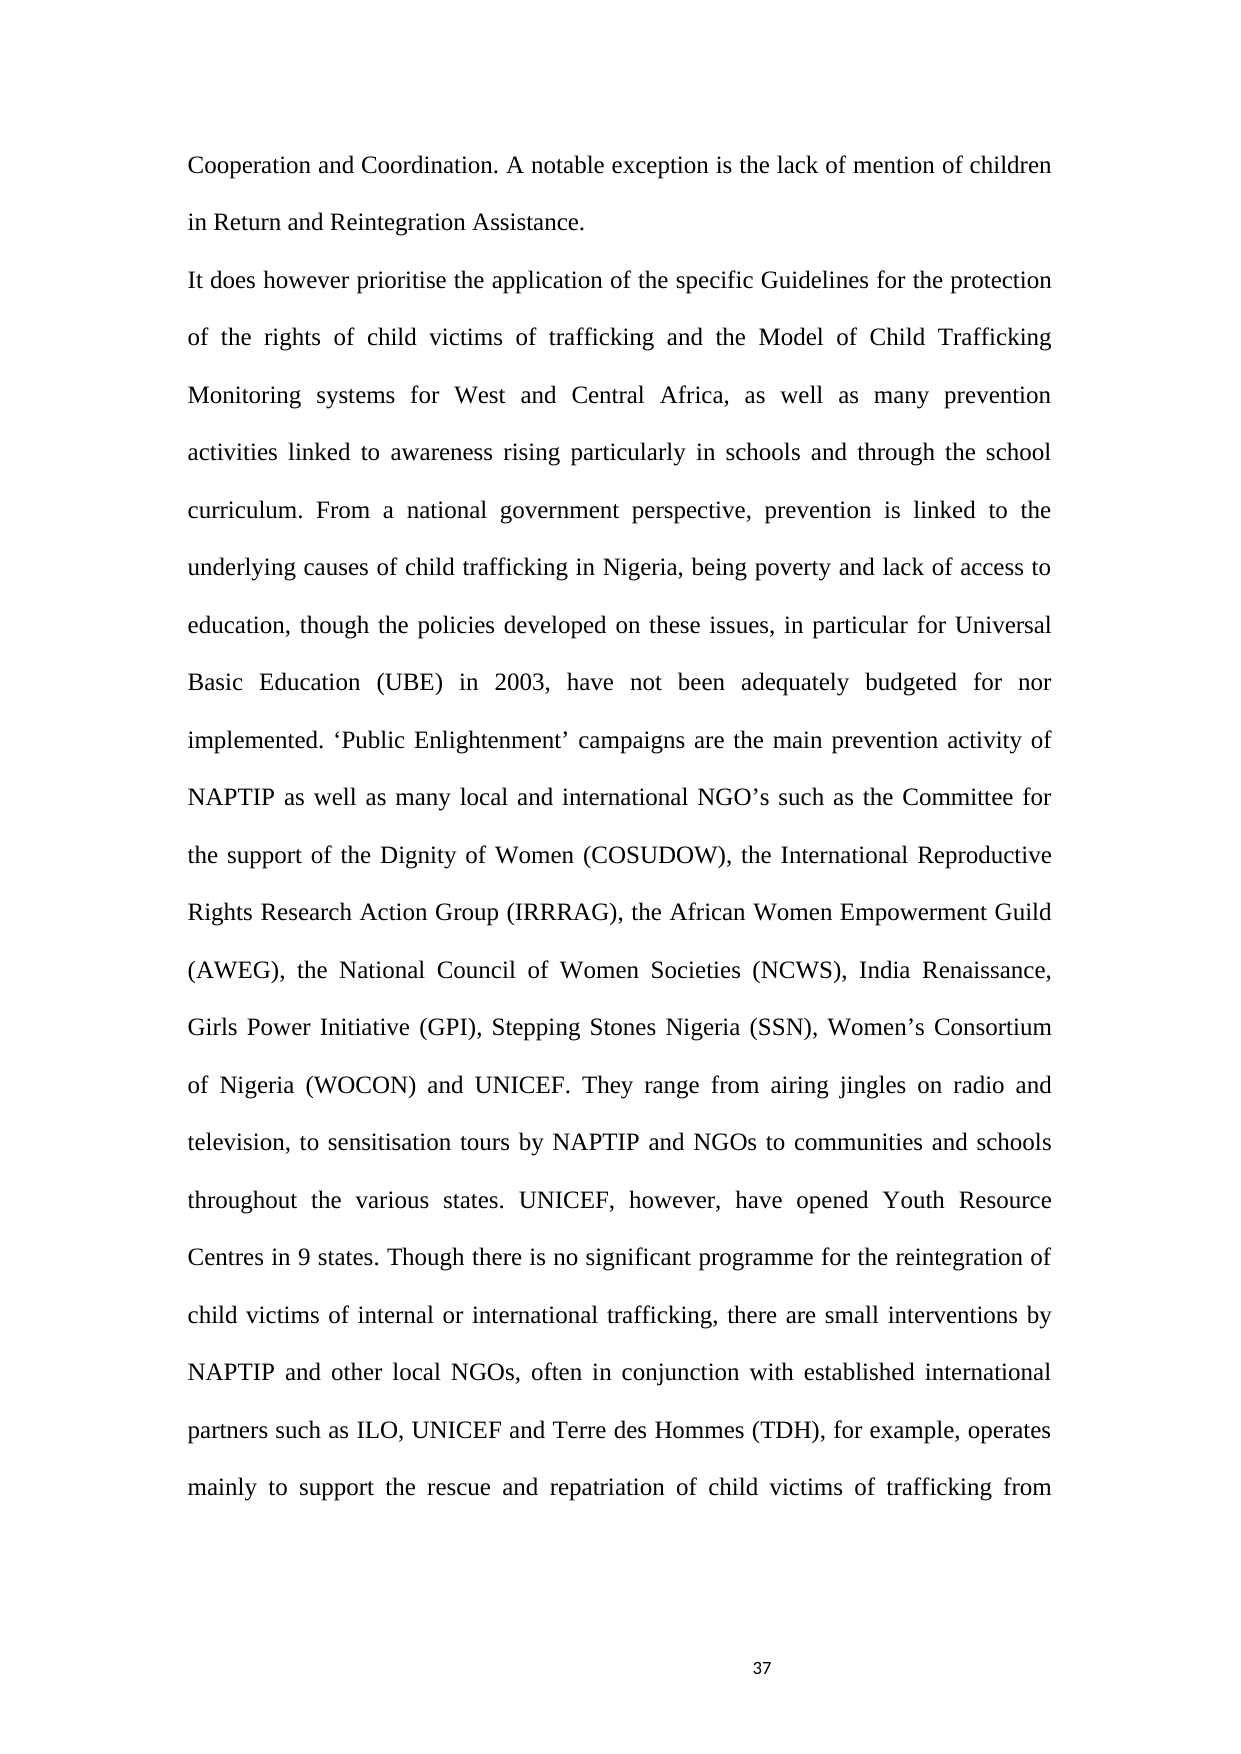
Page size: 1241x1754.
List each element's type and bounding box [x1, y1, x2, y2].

text [187, 265, 1053, 1501]
text [187, 150, 1053, 236]
